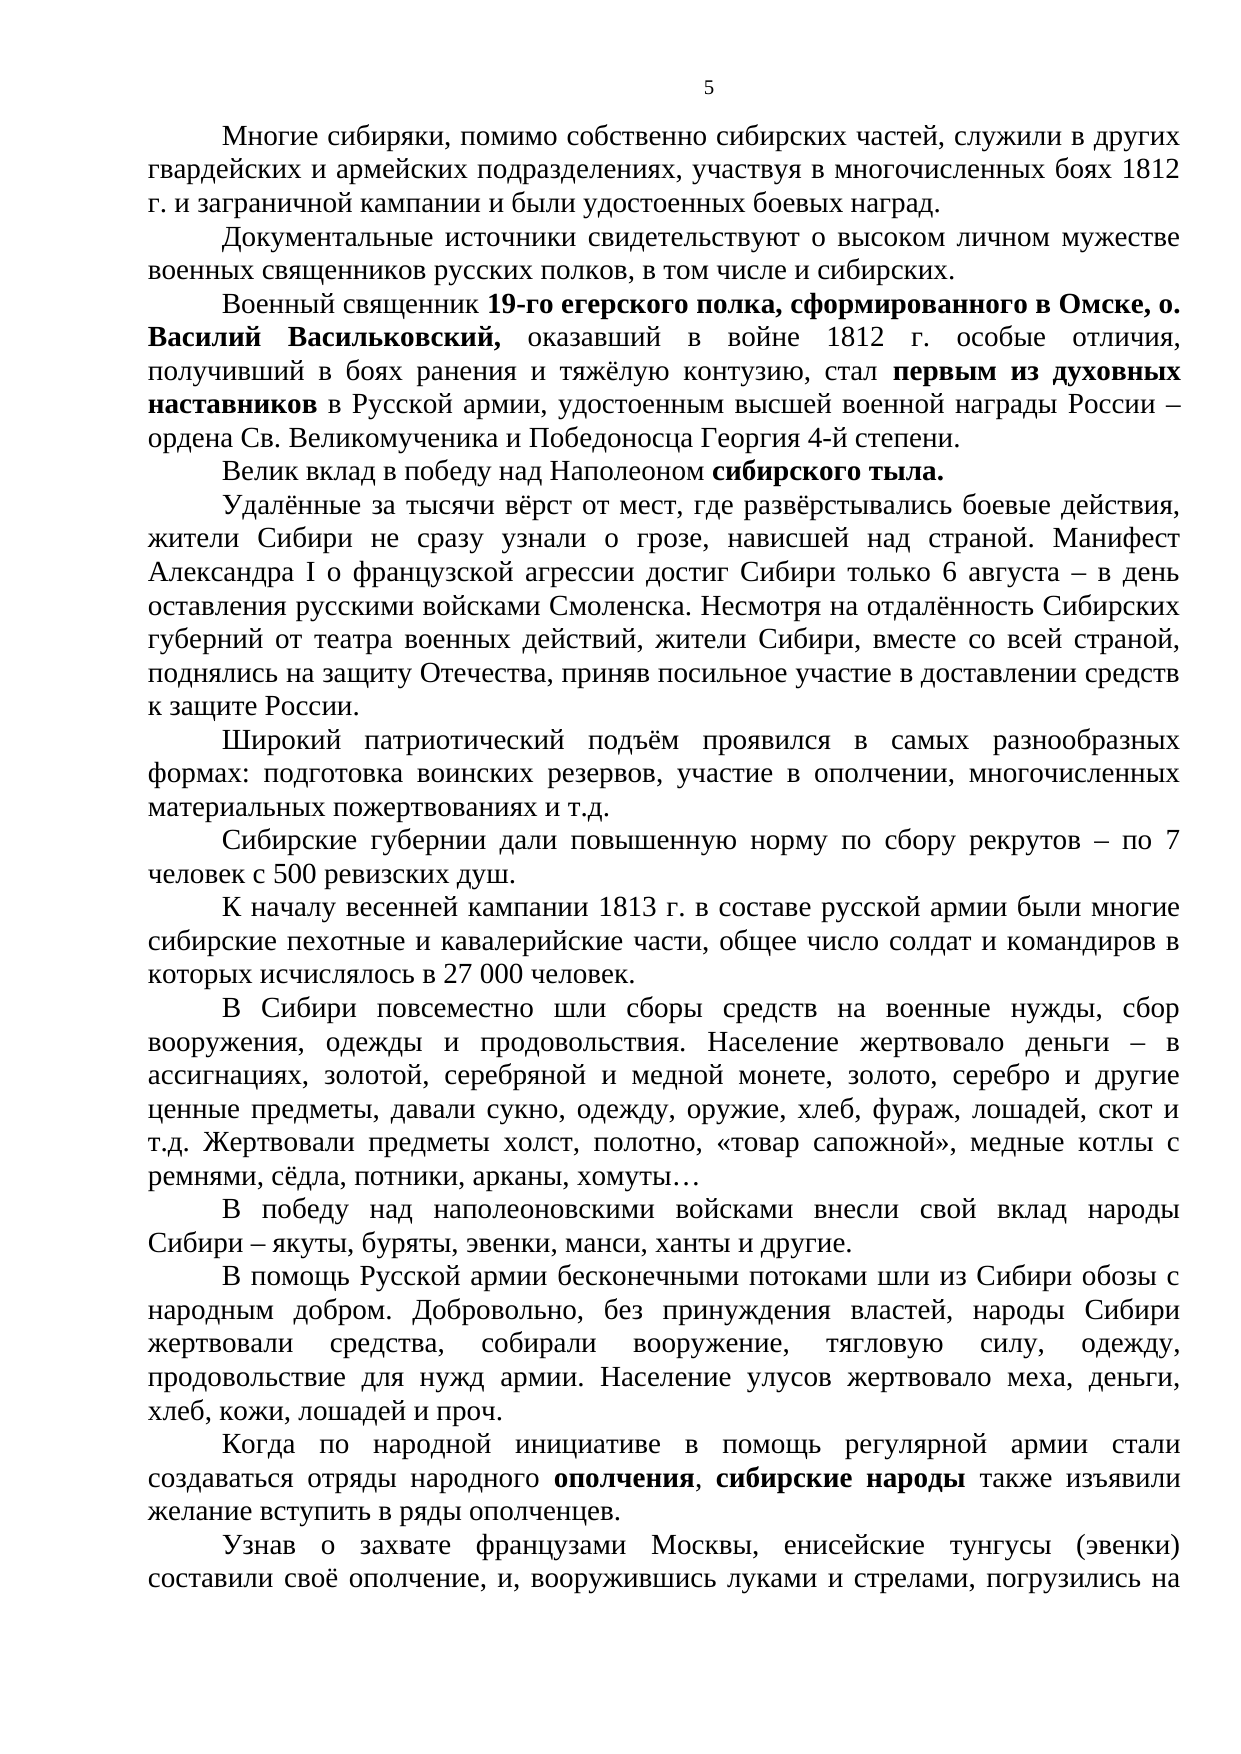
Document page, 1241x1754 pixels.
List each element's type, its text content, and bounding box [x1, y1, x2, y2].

text Удалённые за тысячи вёрст от мест, где развёрстывались боевые действия, жители Сибири не сразу узнали о грозе, нависшей над страной. Манифест Александра I о французской агрессии достиг Сибири только 6 августа – в день оставления русскими войсками Смоленска. Несмотря на отдалённость Сибирских губерний от театра военных действий, жители Сибири, вместе со всей страной, поднялись на защиту Отечества, приняв посильное участие в доставлении средств к защите России. [148, 487, 1181, 722]
text В Сибири повсеместно шли сборы средств на военные нужды, сбор вооружения, одежды и продовольствия. Население жертвовало деньги – в ассигнациях, золотой, серебряной и медной монете, золото, серебро и другие ценные предметы, давали сукно, одежду, оружие, хлеб, фураж, лошадей, скот и т.д. Жертвовали предметы холст, полотно, «товар сапожной», медные котлы с ремнями, сёдла, потники, арканы, хомуты… [148, 990, 1181, 1191]
text Сибирские губернии дали повышенную норму по сбору рекрутов – по 7 человек с 500 ревизских душ. [148, 822, 1181, 889]
text К началу весенней кампании . в составе русской армии были многие сибирские пехотные и кавалерийские части, общее число солдат и командиров в которых исчислялось в 27 000 человек. [148, 889, 1181, 990]
text В помощь Русской армии бесконечными потоками шли из Сибири обозы с народным добром. Добровольно, без принуждения властей, народы Сибири жертвовали средства, собирали вооружение, тягловую силу, одежду, продовольствие для нужд армии. Население улусов жертвовало меха, деньги, хлеб, кожи, лошадей и проч. [148, 1258, 1181, 1426]
text Документальные источники свидетельствуют о высоком личном мужестве военных священников русских полков, в том числе и сибирских. [148, 219, 1181, 286]
text Велик вклад в победу над Наполеоном сибирского тыла. [148, 453, 1181, 487]
text Широкий патриотический подъём проявился в самых разнообразных формах: подготовка воинских резервов, участие в ополчении, многочисленных материальных пожертвованиях и т.д. [148, 722, 1181, 822]
text В победу над наполеоновскими войсками внесли свой вклад народы Сибири – якуты, буряты, эвенки, манси, ханты и другие. [148, 1191, 1181, 1258]
text Военный священник 19-го егерского полка, сформированного в Омске, о. Василий Васильковский, оказавший в войне . особые отличия, получивший в боях ранения и тяжёлую контузию, стал первым из духовных наставников в Русской армии, удостоенным высшей военной награды России – ордена Св. Великомученика и Победоносца Георгия 4-й степени. [148, 286, 1181, 453]
text Когда по народной инициативе в помощь регулярной армии стали создаваться отряды народного ополчения, сибирские народы также изъявили желание вступить в ряды ополченцев. [148, 1426, 1181, 1527]
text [148, 1527, 1181, 1594]
text Многие сибиряки, помимо собственно сибирских частей, служили в других гвардейских и армейских подразделениях, участвуя в многочисленных боях . и заграничной кампании и были удостоенных боевых наград. [148, 118, 1181, 219]
